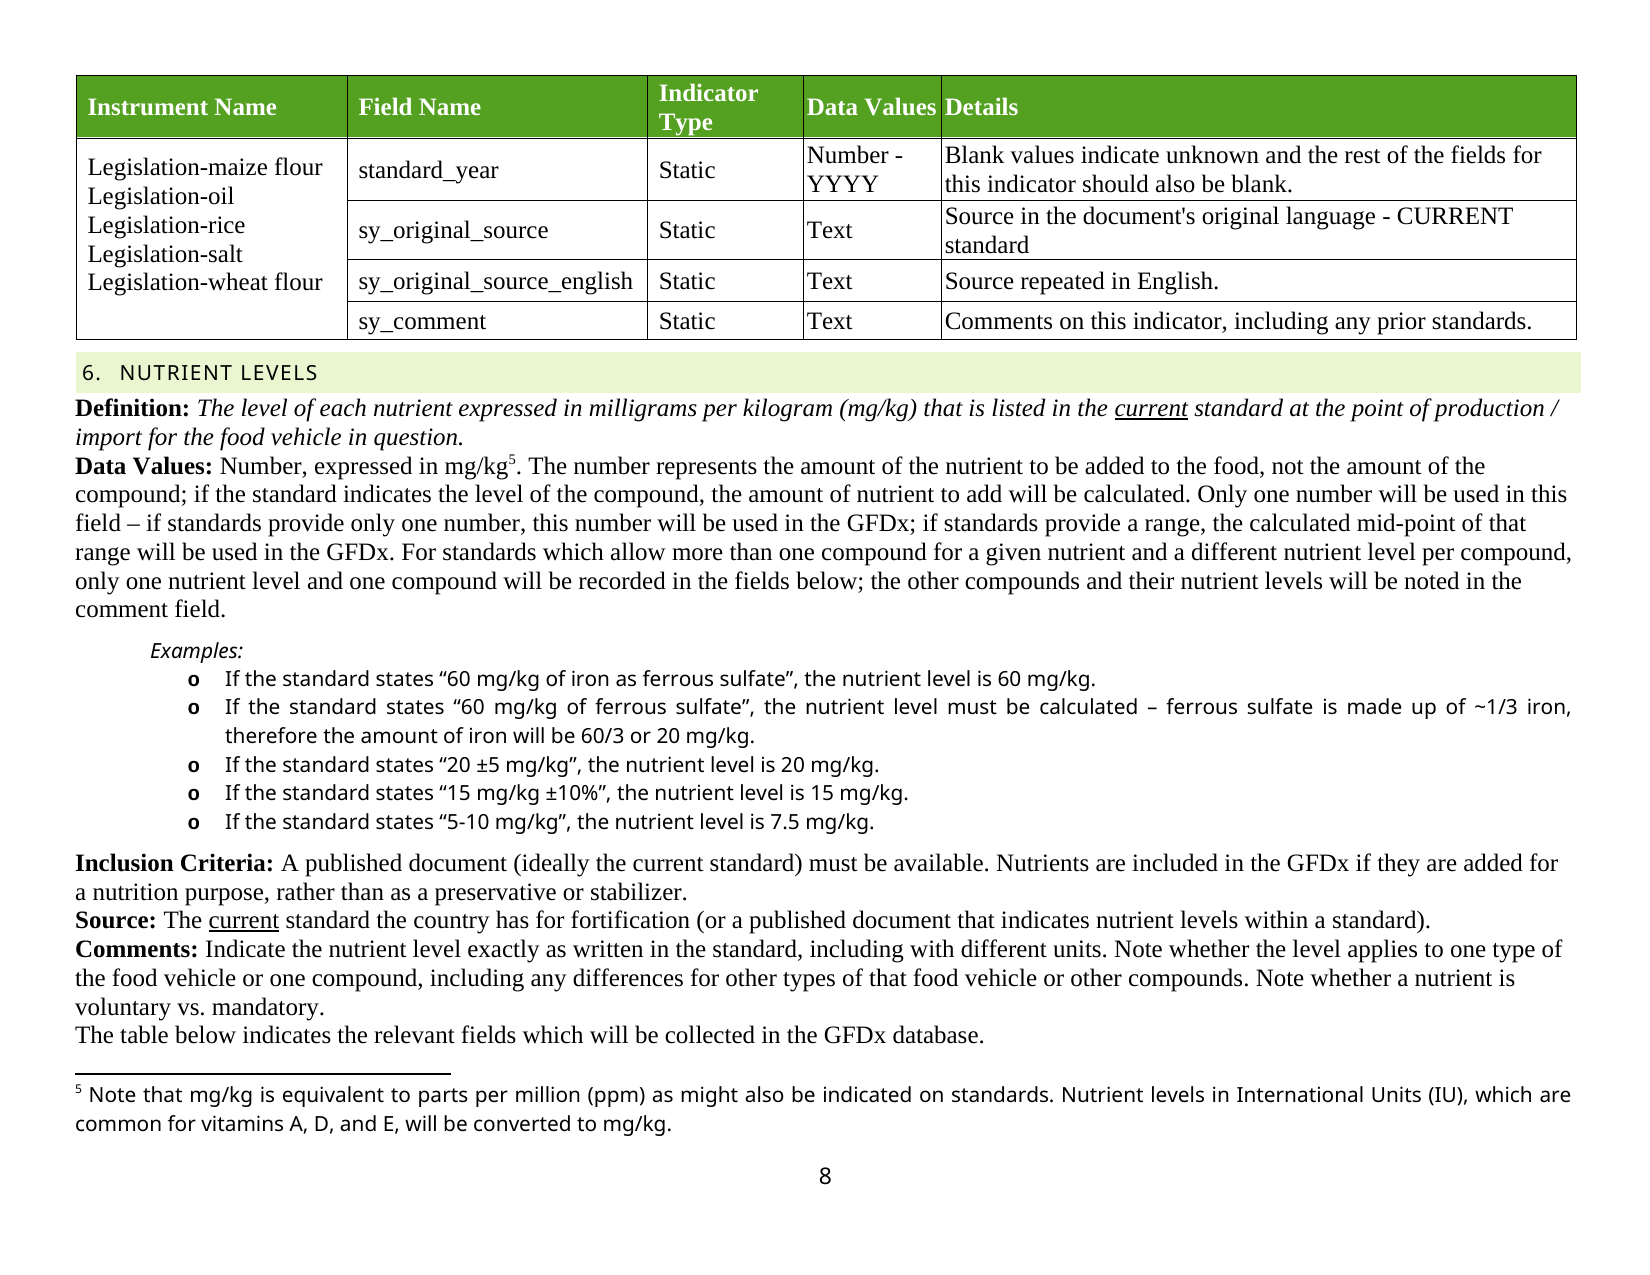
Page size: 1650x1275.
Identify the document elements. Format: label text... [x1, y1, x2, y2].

table_cell Source in the document's original language - CURRENT standard [942, 201, 1576, 258]
list If the standard states “5-10 mg/kg”, the nutrient level is 7.5 mg/kg. [187, 807, 1575, 835]
text The table below indicates the relevant fields which will be collected in the GFDx database. [75, 1020, 1575, 1049]
table_cell sy_original_source_english [348, 260, 647, 301]
text Inclusion Criteria: A published document (ideally the current standard) must be available. Nutrients are included in the GFDx if they are added for a nutrition purpose, rather than as a preservative or stabilizer. [75, 848, 1575, 905]
text Source: The current standard the country has for fortification (or a published document that indicates nutrient levels within a standard). [75, 905, 1575, 934]
text Definition: The level of each nutrient expressed in milligrams per kilogram (mg/kg) that is listed in the current standard at the point of production / import for the food vehicle in question. [75, 393, 1575, 451]
table_cell Static [648, 302, 803, 339]
table_header Instrument Name [77, 76, 347, 137]
table_cell Static [648, 260, 803, 301]
table_cell Legislation-maize flour Legislation-oil Legislation-rice Legislation-salt Legislation-wheat flour [77, 139, 347, 339]
subtitle Nutrient Levels [82, 359, 1575, 387]
table_header Indicator Type [648, 76, 803, 137]
table_header Field Name [348, 76, 647, 137]
table_cell Text [804, 260, 941, 301]
list If the standard states “15 mg/kg ±10%”, the nutrient level is 15 mg/kg. [187, 778, 1575, 807]
table_cell standard_year [348, 139, 647, 200]
table_cell Blank values indicate unknown and the rest of the fields for this indicator should also be blank. [942, 139, 1576, 200]
table_cell sy_original_source [348, 201, 647, 258]
table_cell Text [804, 201, 941, 258]
table_cell Number - YYYY [804, 139, 941, 200]
list If the standard states “20 ±5 mg/kg”, the nutrient level is 20 mg/kg. [187, 750, 1575, 778]
table_cell Source repeated in English. [942, 260, 1576, 301]
table_cell Static [648, 139, 803, 200]
table_cell Comments on this indicator, including any prior standards. [942, 302, 1576, 339]
table_cell Static [648, 201, 803, 258]
list Examples: [150, 636, 1575, 664]
table_header Details [942, 76, 1576, 137]
table_cell sy_comment [348, 302, 647, 339]
text Comments: Indicate the nutrient level exactly as written in the standard, including with different units. Note whether the level applies to one type of the food vehicle or one compound, including any differences for other types of that food vehicle or other compounds. Note whether a nutrient is voluntary vs. mandatory. [75, 934, 1575, 1020]
table_cell Text [804, 302, 941, 339]
text Data Values: Number, expressed in mg/kg. The number represents the amount of the nutrient to be added to the food, not the amount of the compound; if the standard indicates the level of the compound, the amount of nutrient to add will be calculated. Only one number will be used in this field – if standards provide only one number, this number will be used in the GFDx; if standards provide a range, the calculated mid-point of that range will be used in the GFDx. For standards which allow more than one compound for a given nutrient and a different nutrient level per compound, only one nutrient level and one compound will be recorded in the fields below; the other compounds and their nutrient levels will be noted in the comment field. [75, 451, 1575, 623]
list If the standard states “60 mg/kg of iron as ferrous sulfate”, the nutrient level is 60 mg/kg. [187, 664, 1575, 693]
table_header Data Values [804, 76, 941, 137]
list If the standard states “60 mg/kg of ferrous sulfate”, the nutrient level must be calculated – ferrous sulfate is made up of ~1/3 iron, therefore the amount of iron will be 60/3 or 20 mg/kg. [187, 693, 1575, 750]
